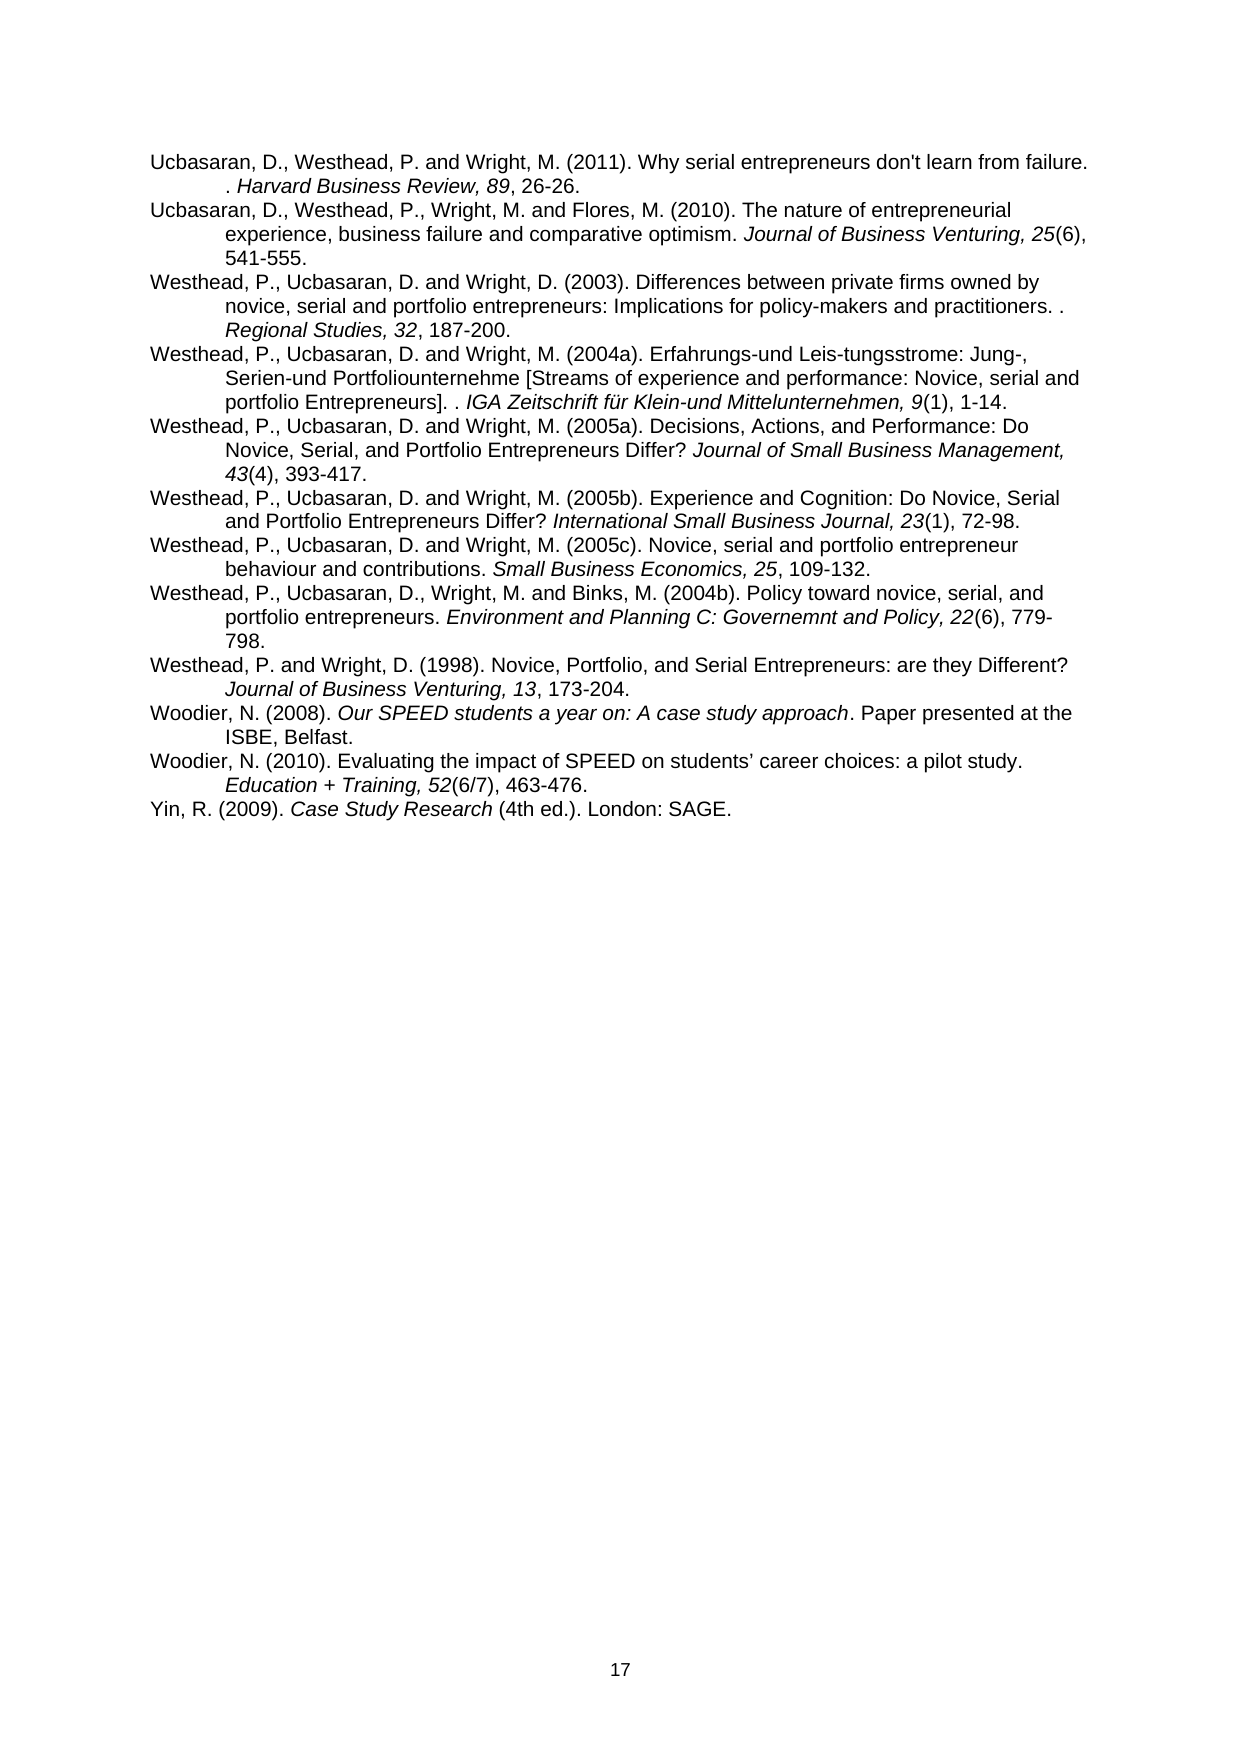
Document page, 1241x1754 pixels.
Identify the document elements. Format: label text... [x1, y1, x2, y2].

text Westhead, P., Ucbasaran, D. and Wright, M. (2005a). Decisions, Actions, and Performance: Do Novice, Serial, and Portfolio Entrepreneurs Differ? Journal of Small Business Management, 43(4), 393-417. [150, 413, 1090, 485]
text Woodier, N. (2008). Our SPEED students a year on: A case study approach. Paper presented at the ISBE, Belfast. [150, 701, 1090, 749]
text Yin, R. (2009). Case Study Research (4th ed.). London: SAGE. [150, 797, 1090, 821]
text Westhead, P., Ucbasaran, D. and Wright, M. (2005b). Experience and Cognition: Do Novice, Serial and Portfolio Entrepreneurs Differ? International Small Business Journal, 23(1), 72-98. [150, 485, 1090, 533]
text Westhead, P., Ucbasaran, D., Wright, M. and Binks, M. (2004b). Policy toward novice, serial, and portfolio entrepreneurs. Environment and Planning C: Governemnt and Policy, 22(6), 779-798. [150, 581, 1090, 653]
text Westhead, P., Ucbasaran, D. and Wright, D. (2003). Differences between private firms owned by novice, serial and portfolio entrepreneurs: Implications for policy-makers and practitioners. . Regional Studies, 32, 187-200. [150, 270, 1090, 342]
text Westhead, P., Ucbasaran, D. and Wright, M. (2004a). Erfahrungs-und Leis-tungsstrome: Jung-, Serien-und Portfoliounternehme [Streams of experience and performance: Novice, serial and portfolio Entrepreneurs]. . IGA Zeitschrift für Klein-und Mittelunternehmen, 9(1), 1-14. [150, 342, 1090, 413]
text Ucbasaran, D., Westhead, P. and Wright, M. (2011). Why serial entrepreneurs don't learn from failure. . Harvard Business Review, 89, 26-26. [150, 150, 1090, 198]
text Westhead, P., Ucbasaran, D. and Wright, M. (2005c). Novice, serial and portfolio entrepreneur behaviour and contributions. Small Business Economics, 25, 109-132. [150, 533, 1090, 581]
text Westhead, P. and Wright, D. (1998). Novice, Portfolio, and Serial Entrepreneurs: are they Different? Journal of Business Venturing, 13, 173-204. [150, 653, 1090, 701]
text Ucbasaran, D., Westhead, P., Wright, M. and Flores, M. (2010). The nature of entrepreneurial experience, business failure and comparative optimism. Journal of Business Venturing, 25(6), 541-555. [150, 198, 1090, 270]
text Woodier, N. (2010). Evaluating the impact of SPEED on students’ career choices: a pilot study. Education + Training, 52(6/7), 463-476. [150, 749, 1090, 797]
